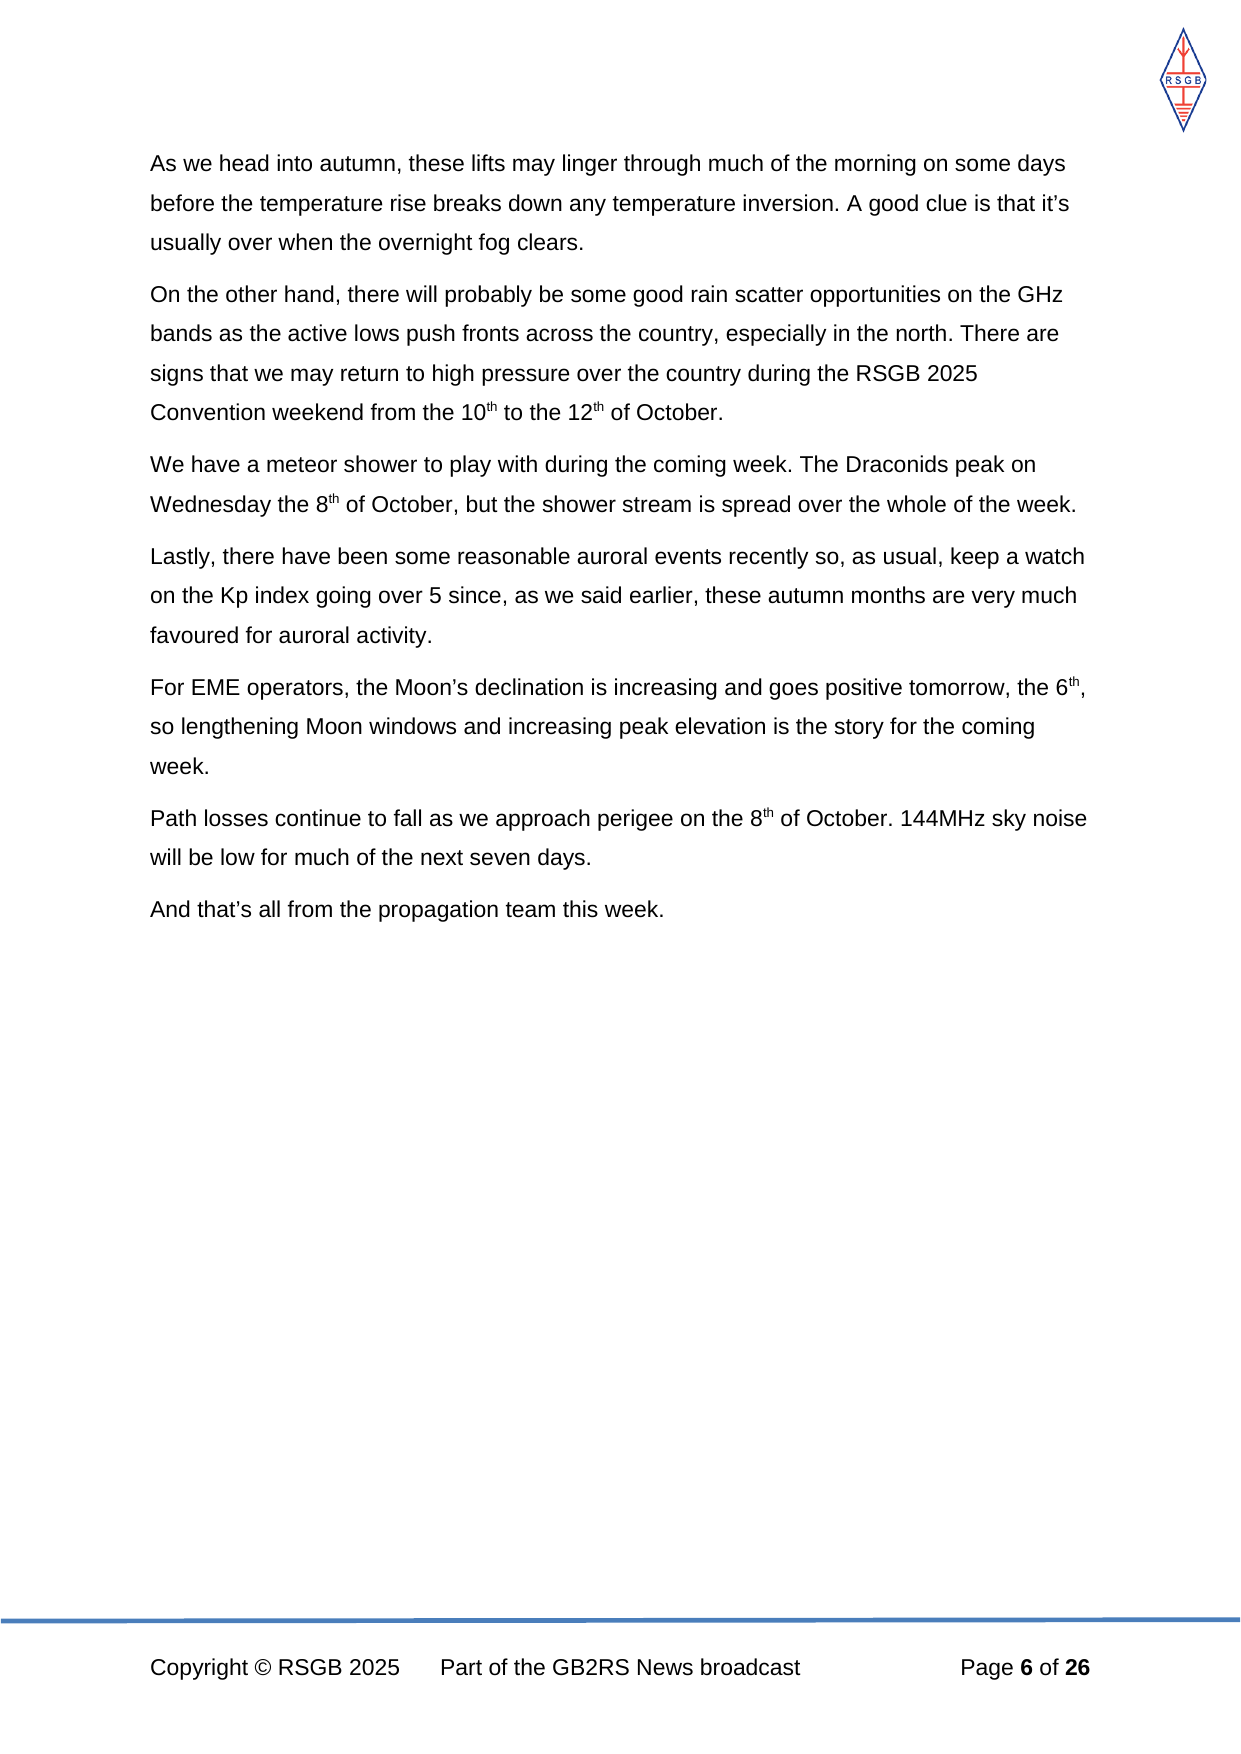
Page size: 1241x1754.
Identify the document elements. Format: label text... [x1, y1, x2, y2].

text As we head into autumn, these lifts may linger through much of the morning on some days before the temperature rise breaks down any temperature inversion. A good clue is that it’s usually over when the overnight fog clears. [150, 150, 1090, 255]
text On the other hand, there will probably be some good rain scatter opportunities on the GHz bands as the active lows push fronts across the country, especially in the north. There are signs that we may return to high pressure over the country during the RSGB 2025 Convention weekend from the 10th to the 12th of October. [150, 281, 1090, 426]
text For EME operators, the Moon’s declination is increasing and goes positive tomorrow, the 6th, so lengthening Moon windows and increasing peak elevation is the story for the coming week. [150, 674, 1090, 779]
picture [1156, 20, 1206, 136]
text We have a meteor shower to play with during the coming week. The Draconids peak on Wednesday the 8th of October, but the shower stream is spread over the whole of the week. [150, 451, 1090, 517]
text And that’s all from the propagation team this week. [150, 896, 1090, 922]
text Path losses continue to fall as we approach perigee on the 8th of October. 144MHz sky noise will be low for much of the next seven days. [150, 805, 1090, 871]
text Lastly, there have been some reasonable auroral events recently so, as usual, keep a watch on the Kp index going over 5 since, as we said earlier, these autumn months are very much favoured for auroral activity. [150, 543, 1090, 648]
